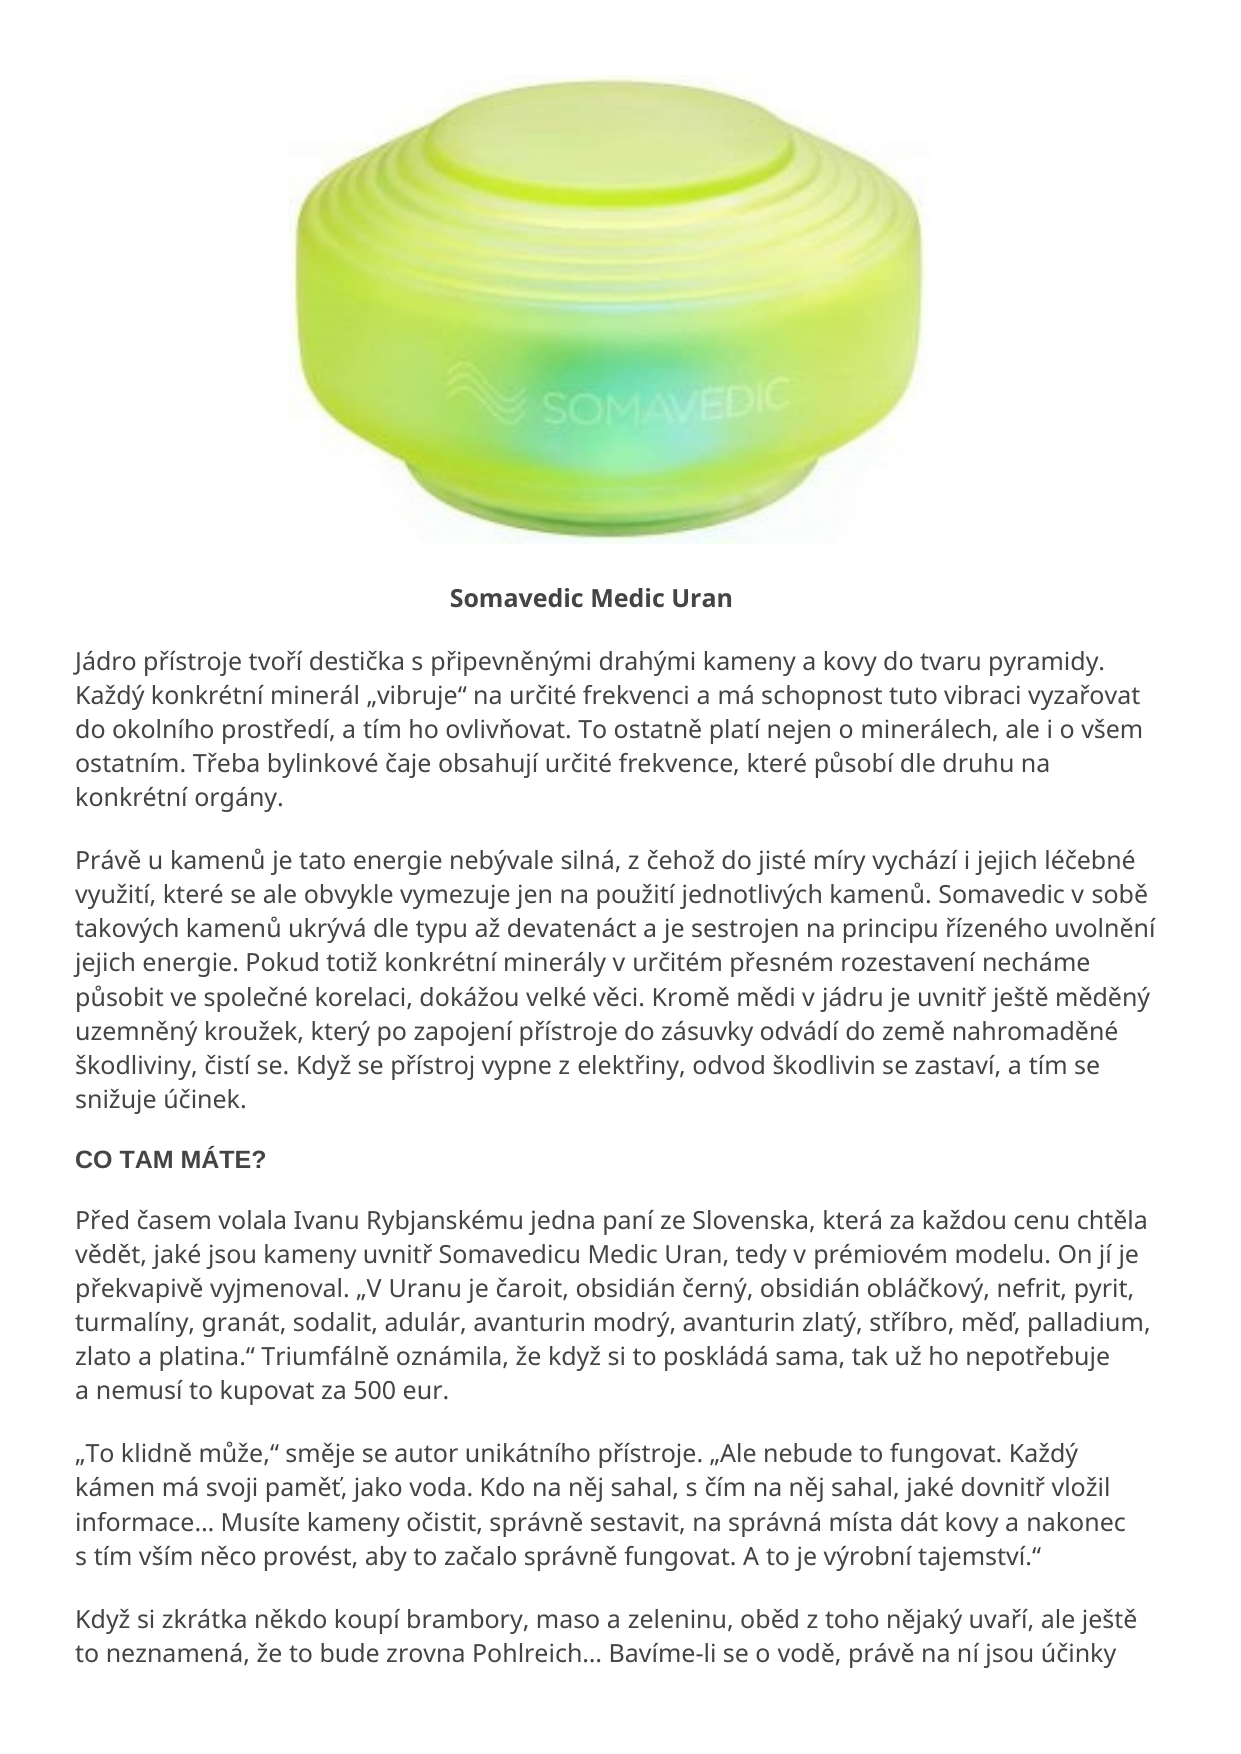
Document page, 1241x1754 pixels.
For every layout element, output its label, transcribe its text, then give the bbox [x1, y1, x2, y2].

text Právě u kamenů je tato energie nebývale silná, z čehož do jisté míry vychází i jejich léčebné využití, které se ale obvykle vymezuje jen na použití jednotlivých kamenů. Somavedic v sobě takových kamenů ukrývá dle typu až devatenáct a je sestrojen na principu řízeného uvolnění jejich energie. Pokud totiž konkrétní minerály v určitém přesném rozestavení necháme působit ve společné korelaci, dokážou velké věci. Kromě mědi v jádru je uvnitř ještě měděný uzemněný kroužek, který po zapojení přístroje do zásuvky odvádí do země nahromaděné škodliviny, čistí se. Když se přístroj vypne z elektřiny, odvod škodlivin se zastaví, a tím se snižuje účinek. [75, 843, 1165, 1115]
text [75, 1601, 1165, 1669]
text „To klidně může,“ směje se autor unikátního přístroje. „Ale nebude to fungovat. Každý kámen má svoji paměť, jako voda. Kdo na něj sahal, s čím na něj sahal, jaké dovnitř vložil informace… Musíte kameny očistit, správně sestavit, na správná místa dát kovy a nakonec s tím vším něco provést, aby to začalo správně fungovat. A to je výrobní tajemství.“ [75, 1436, 1165, 1572]
picture [288, 75, 932, 544]
text Jádro přístroje tvoří destička s připevněnými drahými kameny a kovy do tvaru pyramidy. Každý konkrétní minerál „vibruje“ na určité frekvenci a má schopnost tuto vibraci vyzařovat do okolního prostředí, a tím ho ovlivňovat. To ostatně platí nejen o minerálech, ale i o všem ostatním. Třeba bylinkové čaje obsahují určité frekvence, které působí dle druhu na konkrétní orgány. [75, 643, 1165, 814]
text Před časem volala Ivanu Rybjanskému jedna paní ze Slovenska, která za každou cenu chtěla vědět, jaké jsou kameny uvnitř Somavedicu Medic Uran, tedy v prémiovém modelu. On jí je překvapivě vyjmenoval. „V Uranu je čaroit, obsidián černý, obsidián obláčkový, nefrit, pyrit, turmalíny, granát, sodalit, adulár, avanturin modrý, avanturin zlatý, stříbro, měď, palladium, zlato a platina.“ Triumfálně oznámila, že když si to poskládá sama, tak už ho nepotřebuje a nemusí to kupovat za 500 eur. [75, 1202, 1165, 1407]
text CO TAM MÁTE? [75, 1144, 1165, 1173]
text Somavedic Medic Uran [75, 580, 1165, 614]
